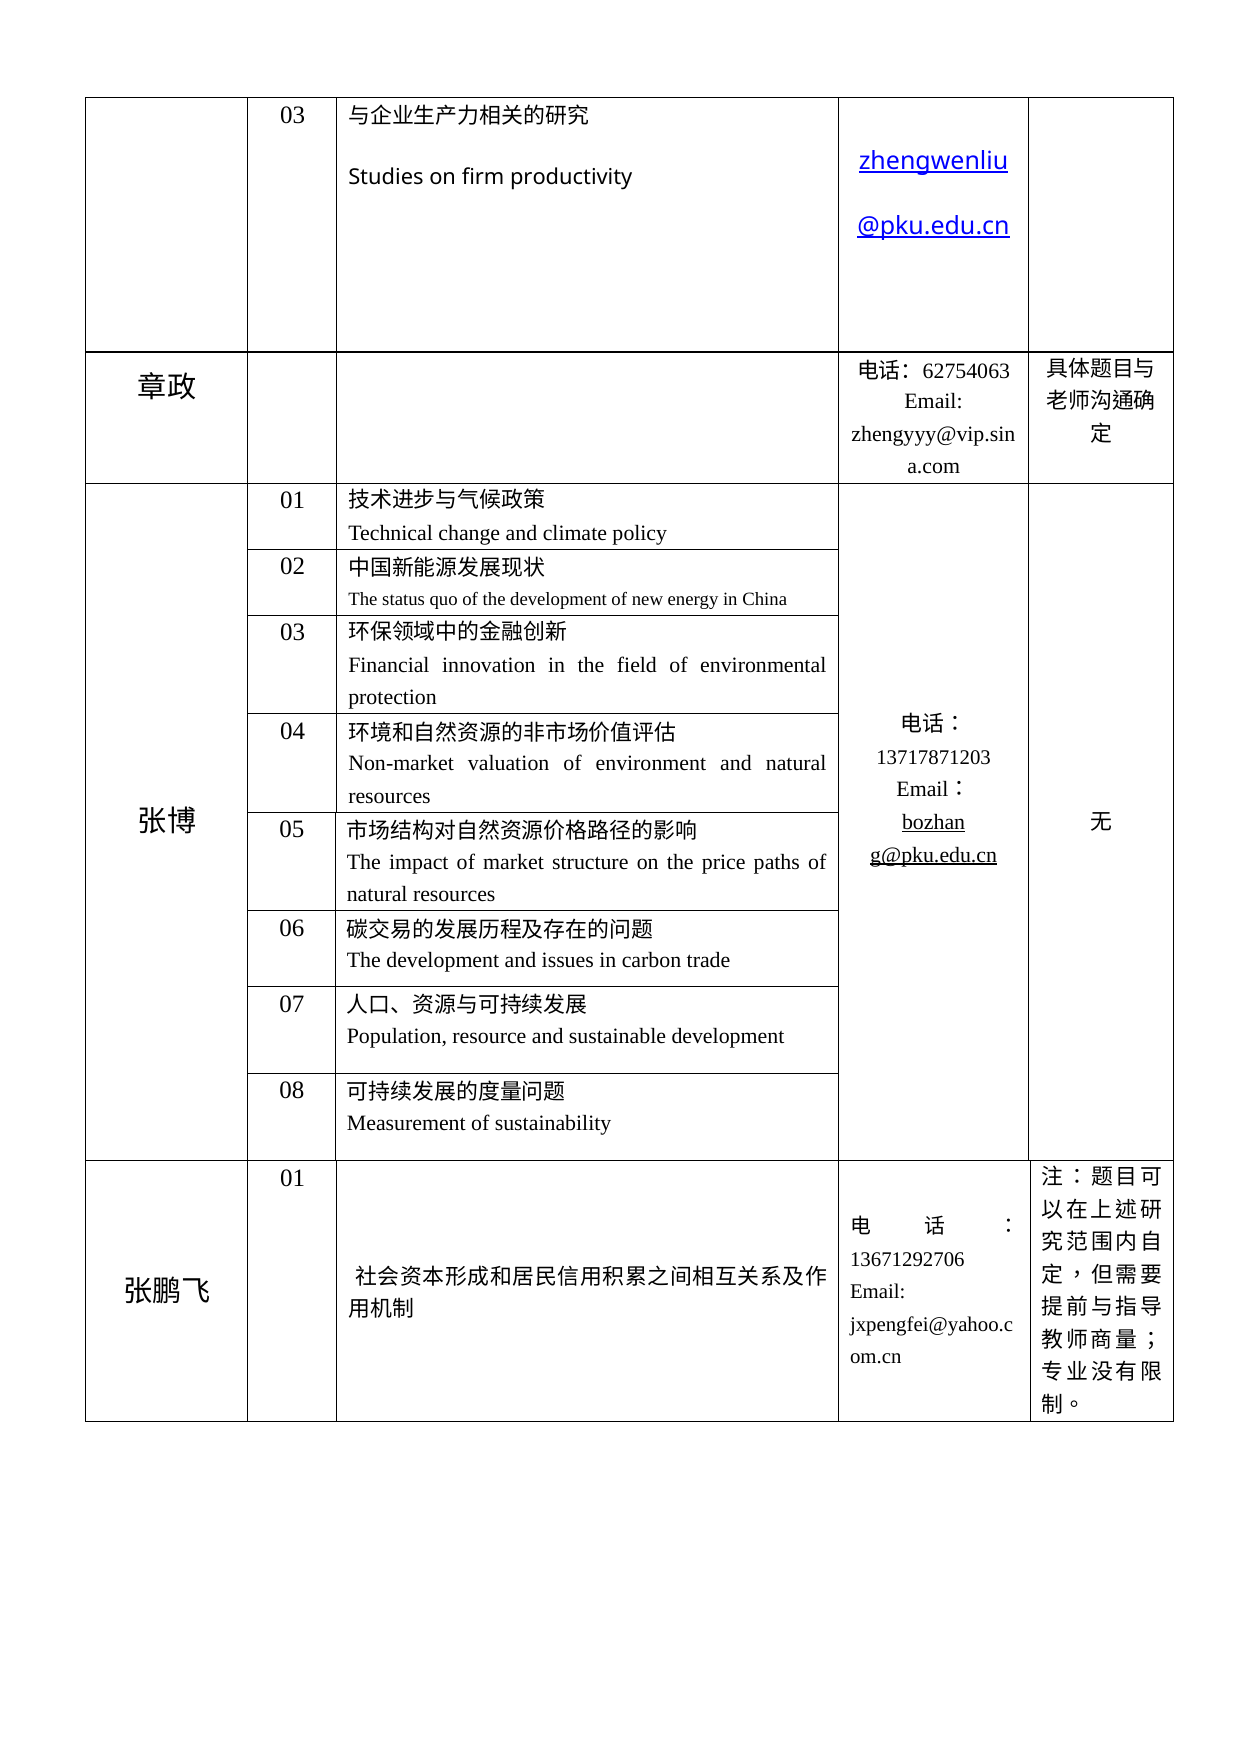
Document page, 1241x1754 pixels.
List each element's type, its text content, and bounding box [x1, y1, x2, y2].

table_cell 07 [248, 987, 335, 1072]
table_cell [248, 353, 336, 482]
table_cell 06 [248, 911, 335, 986]
table_cell 人口、资源与可持续发展 Population, resource and sustainable development [336, 987, 838, 1072]
table_cell 碳交易的发展历程及存在的问题 The development and issues in carbon trade [336, 911, 838, 986]
table_cell 章政 [86, 353, 247, 482]
table_cell 01 [248, 1161, 336, 1421]
table_cell 张鹏飞 [86, 1161, 247, 1421]
table_cell [337, 353, 838, 482]
table_cell 技术进步与气候政策 Technical change and climate policy [337, 484, 838, 548]
table_cell 04 [248, 714, 336, 812]
table_cell 无 [1029, 484, 1173, 1160]
table_cell 张博 [86, 484, 247, 1160]
table_cell 具体题目与老师沟通确定 [1029, 353, 1173, 482]
table_cell 中国新能源发展现状 The status quo of the development of new energy in China [337, 550, 838, 614]
table_cell 03 [248, 98, 336, 351]
table_cell 03 [248, 616, 336, 713]
table_cell 08 [248, 1074, 335, 1160]
table_cell 01 [248, 484, 336, 548]
table_cell 与企业生产力相关的研究 Studies on firm productivity [337, 98, 838, 351]
table_cell 市场结构对自然资源价格路径的影响 The impact of market structure on the price paths of natural resources [336, 813, 838, 910]
table_cell 电话：13717871203 Email： bozhang@pku.edu.cn [839, 484, 1028, 1160]
table_cell 02 [248, 550, 336, 614]
table_cell 05 [248, 813, 335, 910]
table_cell 电话：62754063 Email: zhengyyy@vip.sina.com [839, 353, 1028, 482]
table_cell 环境和自然资源的非市场价值评估 Non-market valuation of environment and natural resources [337, 714, 838, 812]
table_cell 社会资本形成和居民信用积累之间相互关系及作用机制 [337, 1161, 838, 1421]
table_cell 环保领域中的金融创新 Financial innovation in the field of environmental protection [337, 616, 838, 713]
table_cell 电话：13671292706 Email: jxpengfei@yahoo.com.cn [839, 1161, 1030, 1421]
table_cell 可持续发展的度量问题 Measurement of sustainability [336, 1074, 838, 1160]
table_cell 注：题目可以在上述研究范围内自定，但需要提前与指导教师商量；专业没有限制。 [1031, 1161, 1173, 1421]
